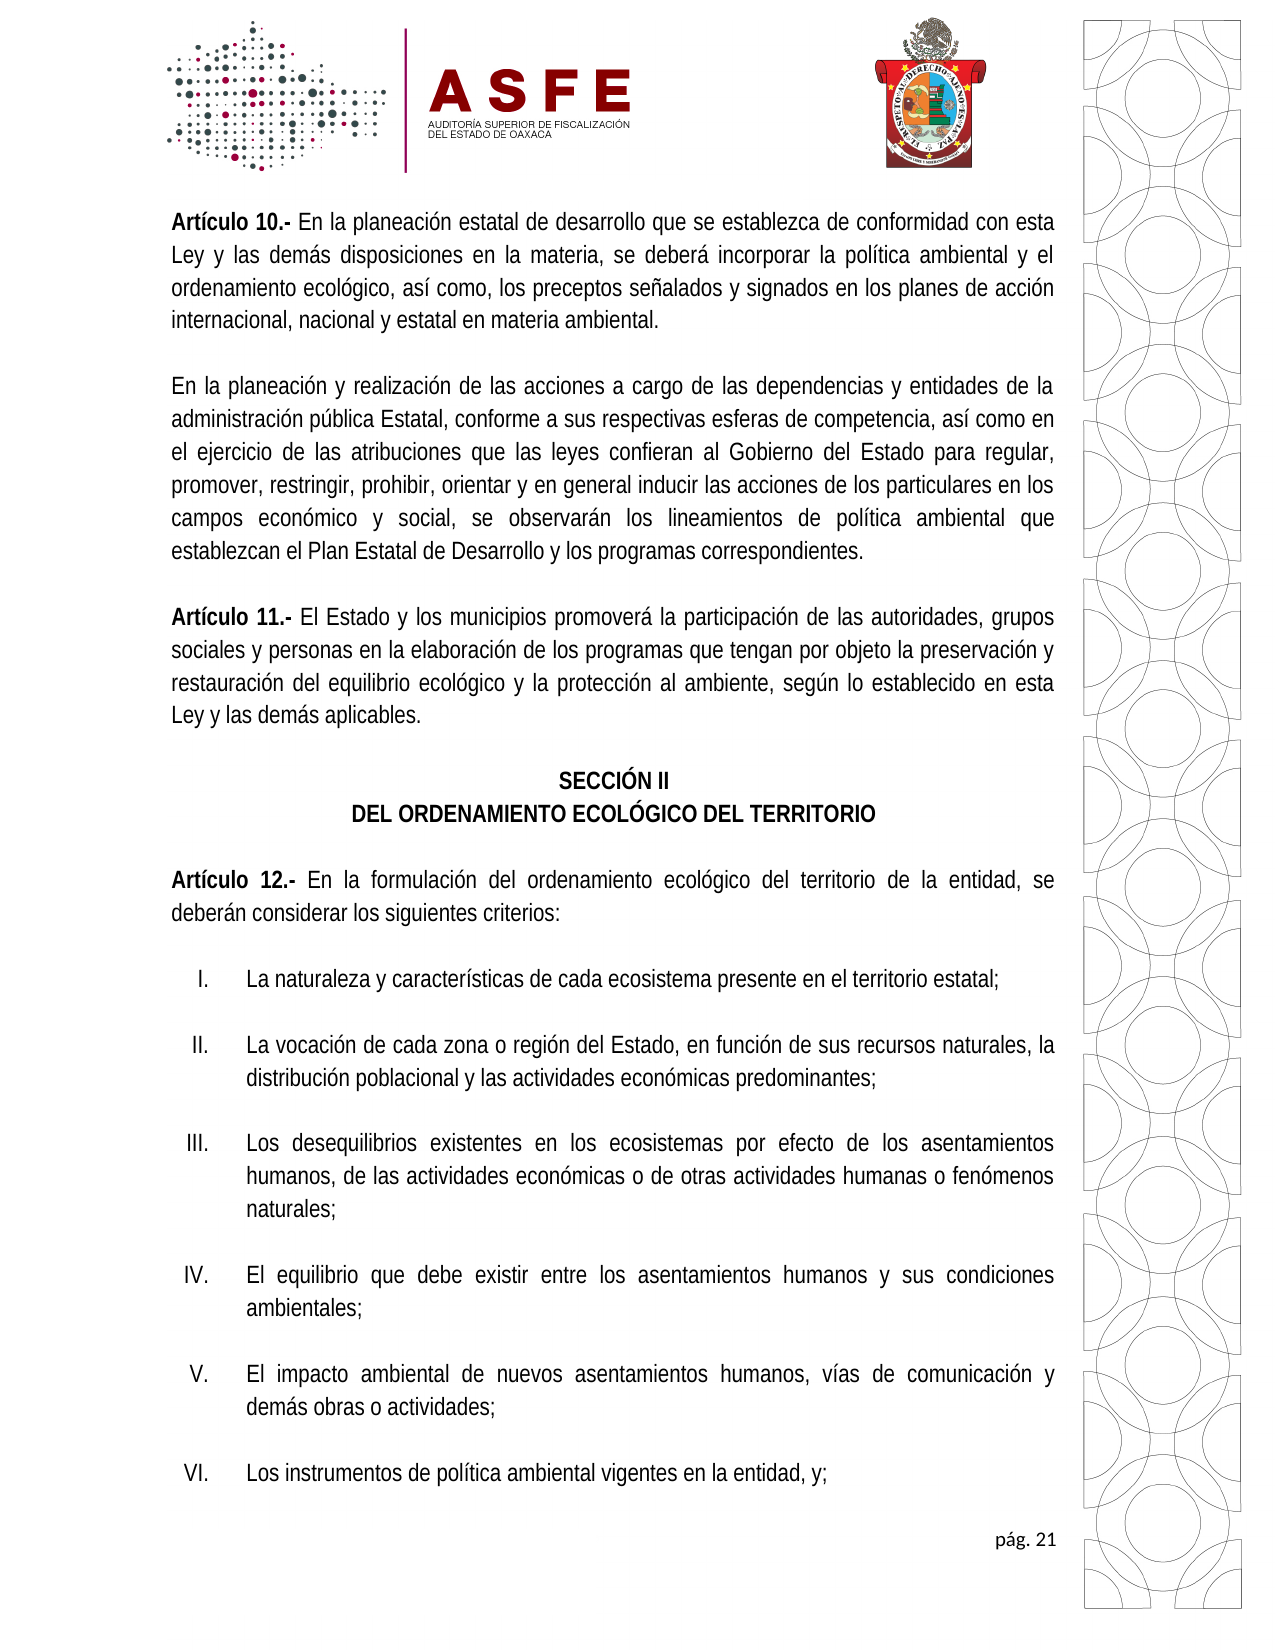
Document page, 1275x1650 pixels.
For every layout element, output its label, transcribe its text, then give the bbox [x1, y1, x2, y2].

text Artículo 11.- El Estado y los municipios promoverá la participación de las autoridades, grupos sociales y personas en la elaboración de los programas que tengan por objeto la preservación y restauración del equilibrio ecológico y la protección al ambiente, según lo establecido en esta Ley y las demás aplicables. [171, 602, 1056, 729]
list Los instrumentos de política ambiental vigentes en la entidad, y; [209, 1458, 1056, 1486]
list El equilibrio que debe existir entre los asentamientos humanos y sus condiciones ambientales; [209, 1260, 1056, 1322]
list La naturaleza y características de cada ecosistema presente en el territorio estatal; [209, 964, 1056, 992]
text Artículo 12.- En la formulación del ordenamiento ecológico del territorio de la entidad, se deberán considerar los siguientes criterios: [171, 865, 1056, 927]
text SECCIÓN II [171, 766, 1056, 795]
list La vocación de cada zona o región del Estado, en función de sus recursos naturales, la distribución poblacional y las actividades económicas predominantes; [209, 1030, 1056, 1091]
text DEL ORDENAMIENTO ECOLÓGICO DEL TERRITORIO [171, 799, 1056, 828]
text Artículo 10.- En la planeación estatal de desarrollo que se establezca de conformidad con esta Ley y las demás disposiciones en la materia, se deberá incorporar la política ambiental y el ordenamiento ecológico, así como, los preceptos señalados y signados en los planes de acción internacional, nacional y estatal en materia ambiental. [171, 207, 1056, 334]
list El impacto ambiental de nuevos asentamientos humanos, vías de comunicación y demás obras o actividades; [209, 1359, 1056, 1420]
list Los desequilibrios existentes en los ecosistemas por efecto de los asentamientos humanos, de las actividades económicas o de otras actividades humanas o fenómenos naturales; [209, 1128, 1056, 1223]
text En la planeación y realización de las acciones a cargo de las dependencias y entidades de la administración pública Estatal, conforme a sus respectivas esferas de competencia, así como en el ejercicio de las atribuciones que las leyes confieran al Gobierno del Estado para regular, promover, restringir, prohibir, orientar y en general inducir las acciones de los particulares en los campos económico y social, se observarán los lineamientos de política ambiental que establezcan el Plan Estatal de Desarrollo y los programas correspondientes. [171, 371, 1056, 564]
picture [167, 15, 1275, 1650]
